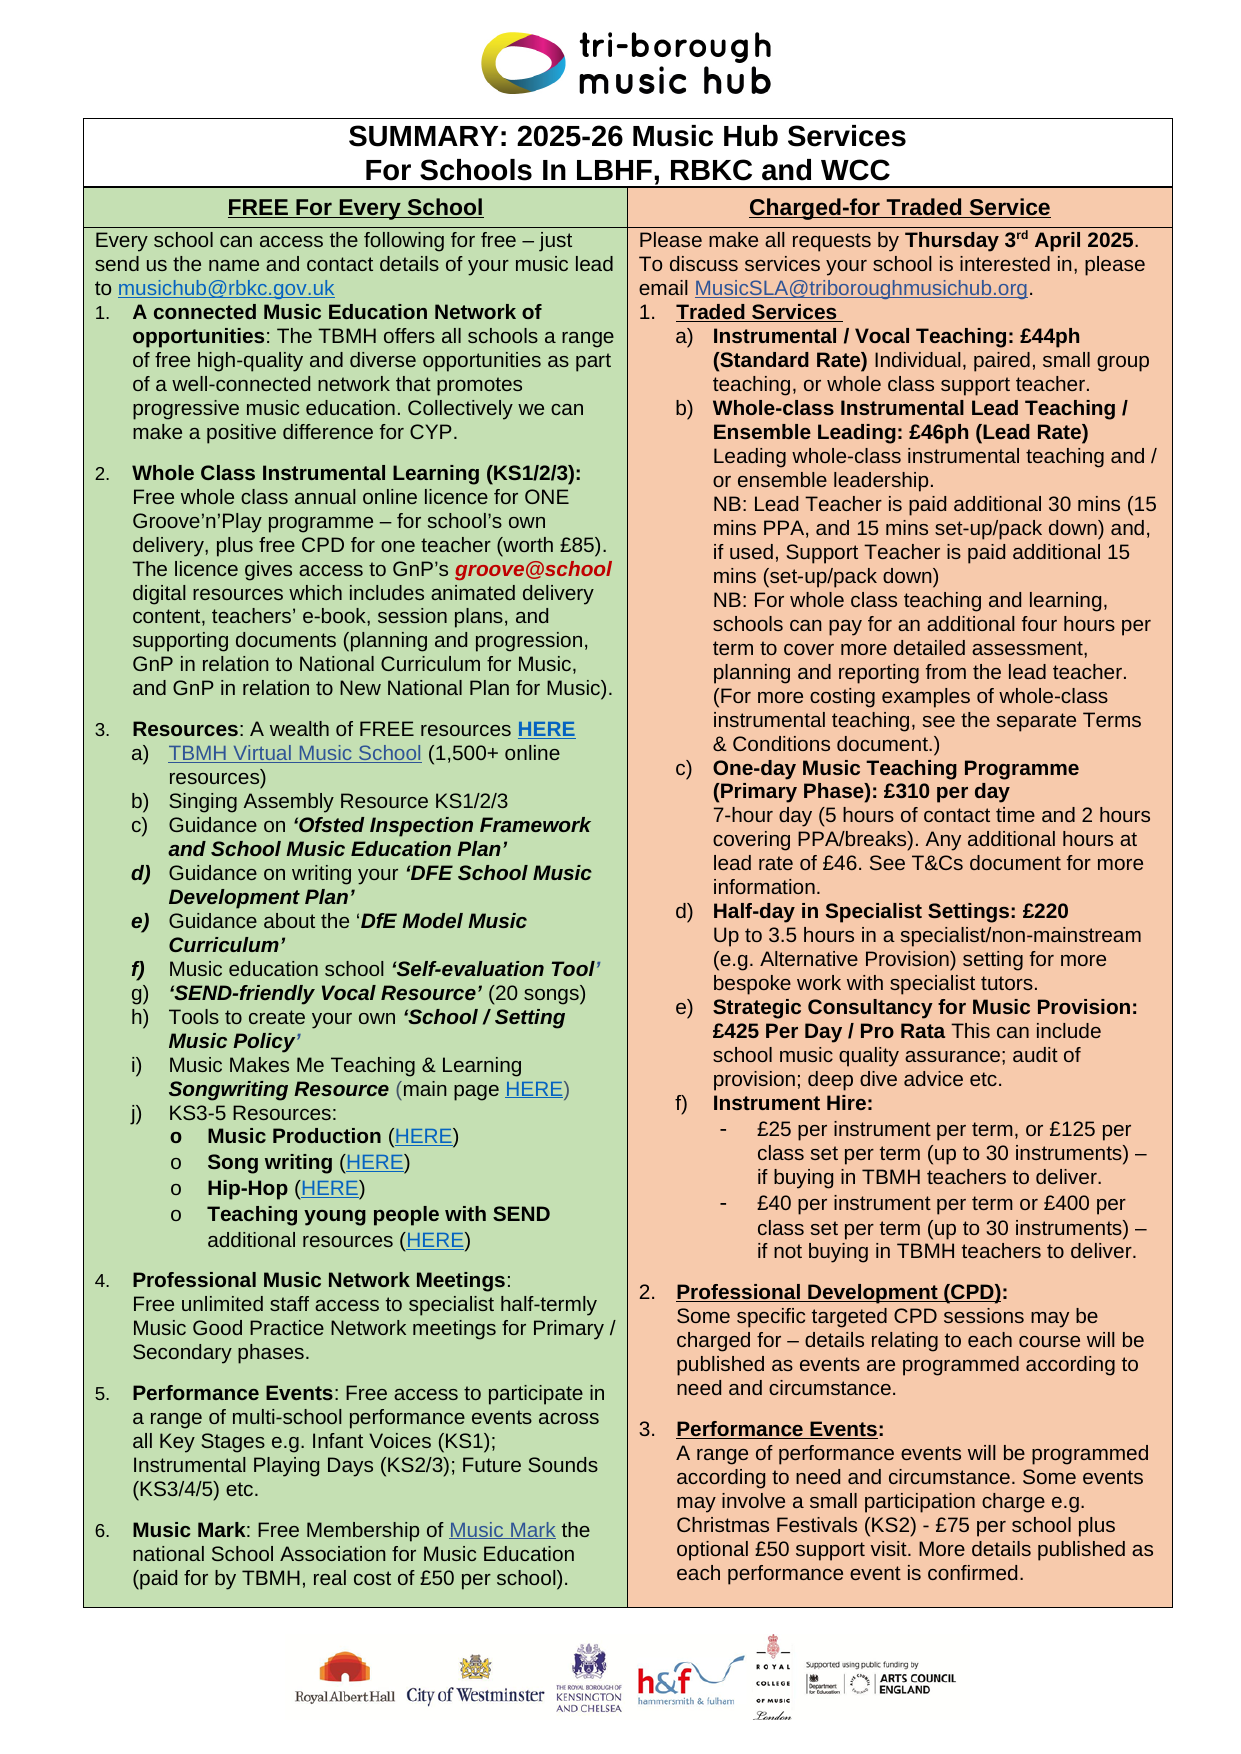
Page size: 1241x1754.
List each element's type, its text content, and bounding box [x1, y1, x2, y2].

picture [285, 1634, 970, 1720]
table_header SUMMARY: 2025-26 Music Hub Services For Schools In LBHF, RBKC and WCC [84, 119, 1172, 186]
table_cell Please make all requests by Thursday 3rd April 2025. To discuss services your school is interested in, please email MusicSLA@triboroughmusichub.org. Traded Services Instrumental / Vocal Teaching: £44ph (Standard Rate) Individual, paired, small group teaching, or whole class support teacher. Whole-class Instrumental Lead Teaching / Ensemble Leading: £46ph (Lead Rate) Leading whole-class instrumental teaching and / or ensemble leadership. NB: Lead Teacher is paid additional 30 mins (15 mins PPA, and 15 mins set-up/pack down) and, if used, Support Teacher is paid additional 15 mins (set-up/pack down) NB: For whole class teaching and learning, schools can pay for an additional four hours per term to cover more detailed assessment, planning and reporting from the lead teacher. (For more costing examples of whole-class instrumental teaching, see the separate Terms & Conditions document.) One-day Music Teaching Programme (Primary Phase): £310 per day 7-hour day (5 hours of contact time and 2 hours covering PPA/breaks). Any additional hours at lead rate of £46. See T&Cs document for more information. Half-day in Specialist Settings: £220 Up to 3.5 hours in a specialist/non-mainstream (e.g. Alternative Provision) setting for more bespoke work with specialist tutors. Strategic Consultancy for Music Provision: £425 Per Day / Pro Rata This can include school music quality assurance; audit of provision; deep dive advice etc. Instrument Hire: £25 per instrument per term, or £125 per class set per term (up to 30 instruments) – if buying in TBMH teachers to deliver. £40 per instrument per term or £400 per class set per term (up to 30 instruments) – if not buying in TBMH teachers to deliver. Professional Development (CPD): Some specific targeted CPD sessions may be charged for – details relating to each course will be published as events are programmed according to need and circumstance. Performance Events: A range of performance events will be programmed according to need and circumstance. Some events may involve a small participation charge e.g. Christmas Festivals (KS2) - £75 per school plus optional £50 support visit. More details published as each performance event is confirmed. [628, 228, 1172, 1607]
table_cell Charged-for Traded Service [628, 188, 1172, 227]
table_cell Every school can access the following for free – just send us the name and contact details of your music lead to musichub@rbkc.gov.uk A connected Music Education Network of opportunities: The TBMH offers all schools a range of free high-quality and diverse opportunities as part of a well-connected network that promotes progressive music education. Collectively we can make a positive difference for CYP. Whole Class Instrumental Learning (KS1/2/3): Free whole class annual online licence for ONE Groove’n’Play programme – for school’s own delivery, plus free CPD for one teacher (worth £85). The licence gives access to GnP’s groove@school digital resources which includes animated delivery content, teachers’ e-book, session plans, and supporting documents (planning and progression, GnP in relation to National Curriculum for Music, and GnP in relation to New National Plan for Music). Resources: A wealth of FREE resources HERE TBMH Virtual Music School (1,500+ online resources) Singing Assembly Resource KS1/2/3 Guidance on ‘Ofsted Inspection Framework and School Music Education Plan’ Guidance on writing your ‘DFE School Music Development Plan’ Guidance about the ‘DfE Model Music Curriculum’ Music education school ‘Self-evaluation Tool’ ‘SEND-friendly Vocal Resource’ (20 songs) Tools to create your own ‘School / Setting Music Policy’ Music Makes Me Teaching & Learning Songwriting Resource (main page HERE) KS3-5 Resources: Music Production (HERE) Song writing (HERE) Hip-Hop (HERE) Teaching young people with SEND additional resources (HERE) Professional Music Network Meetings: Free unlimited staff access to specialist half-termly Music Good Practice Network meetings for Primary / Secondary phases. Performance Events: Free access to participate in a range of multi-school performance events across all Key Stages e.g. Infant Voices (KS1); Instrumental Playing Days (KS2/3); Future Sounds (KS3/4/5) etc. Music Mark: Free Membership of Music Mark the national School Association for Music Education (paid for by TBMH, real cost of £50 per school). [84, 228, 627, 1607]
picture [472, 10, 783, 117]
table_cell FREE For Every School [84, 188, 627, 227]
